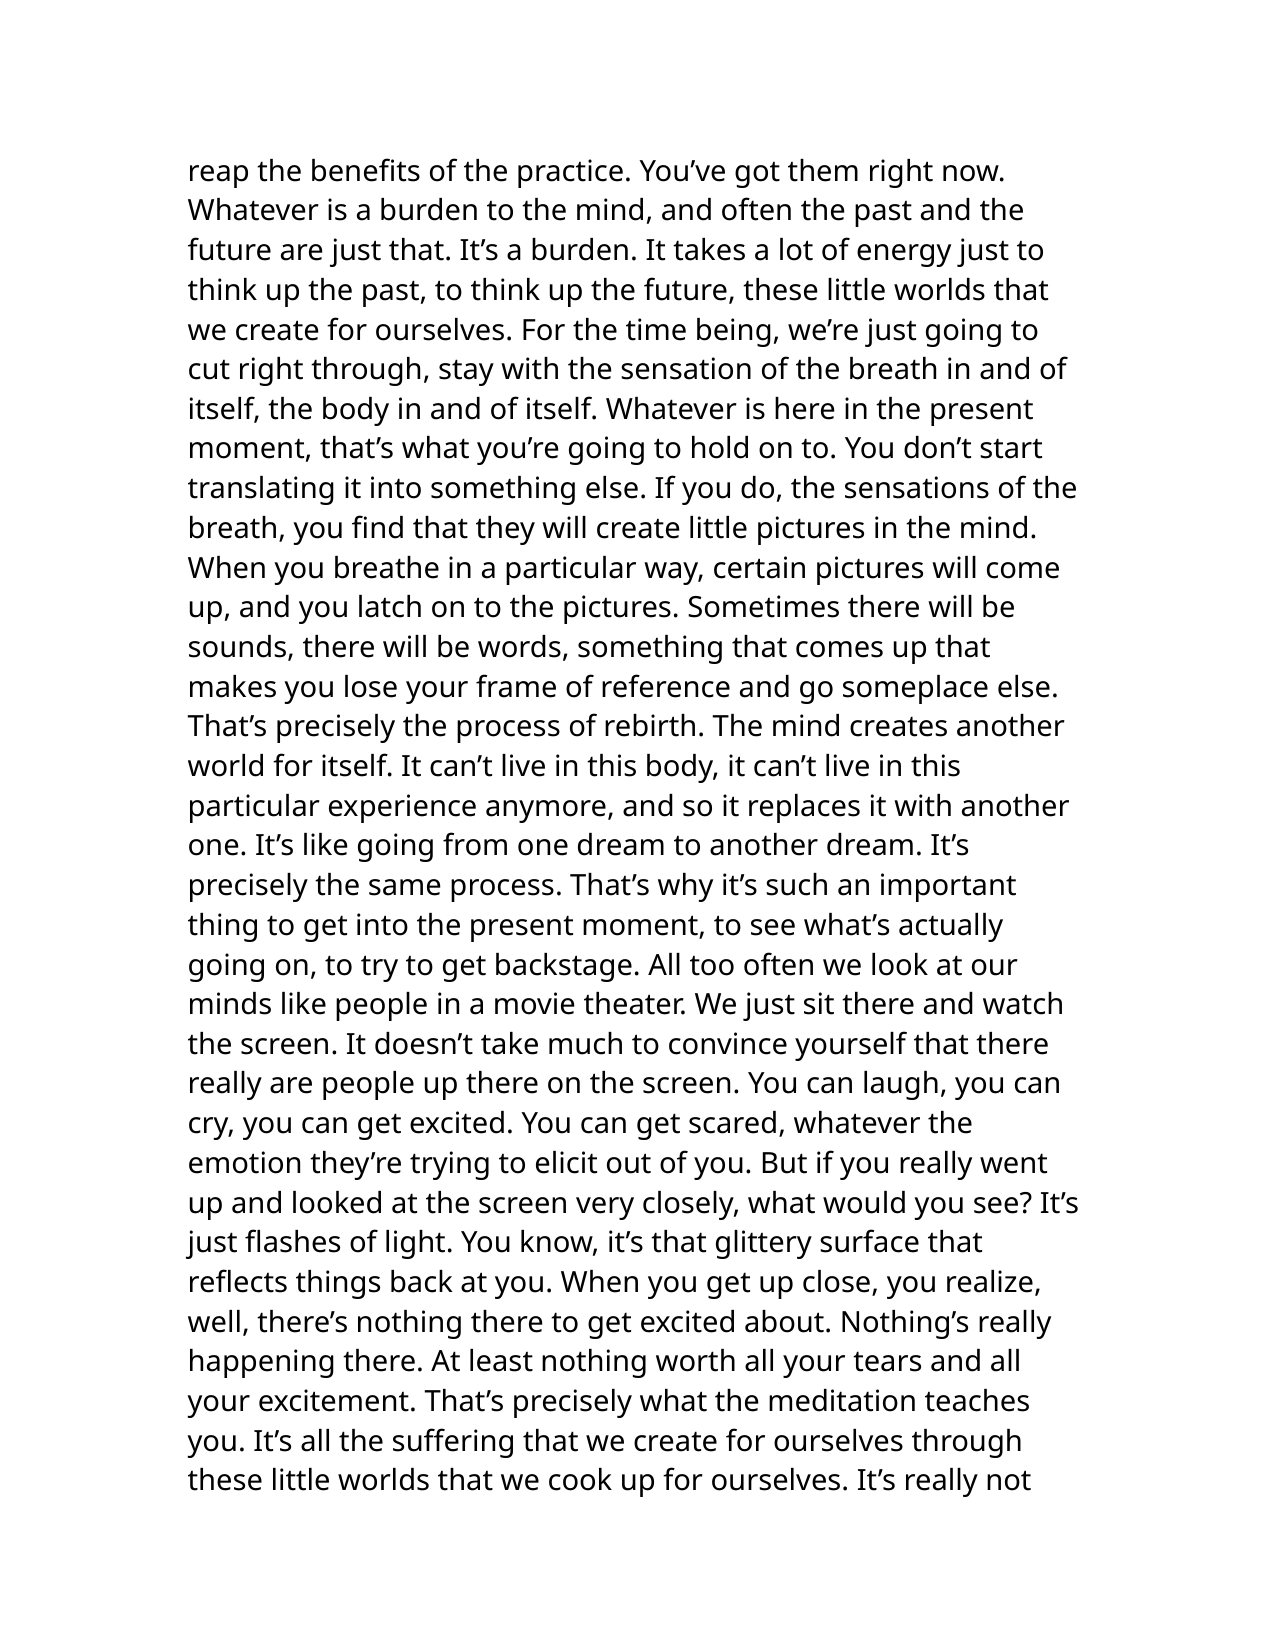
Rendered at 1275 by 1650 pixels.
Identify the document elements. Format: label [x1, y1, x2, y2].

text [187, 150, 1087, 1499]
